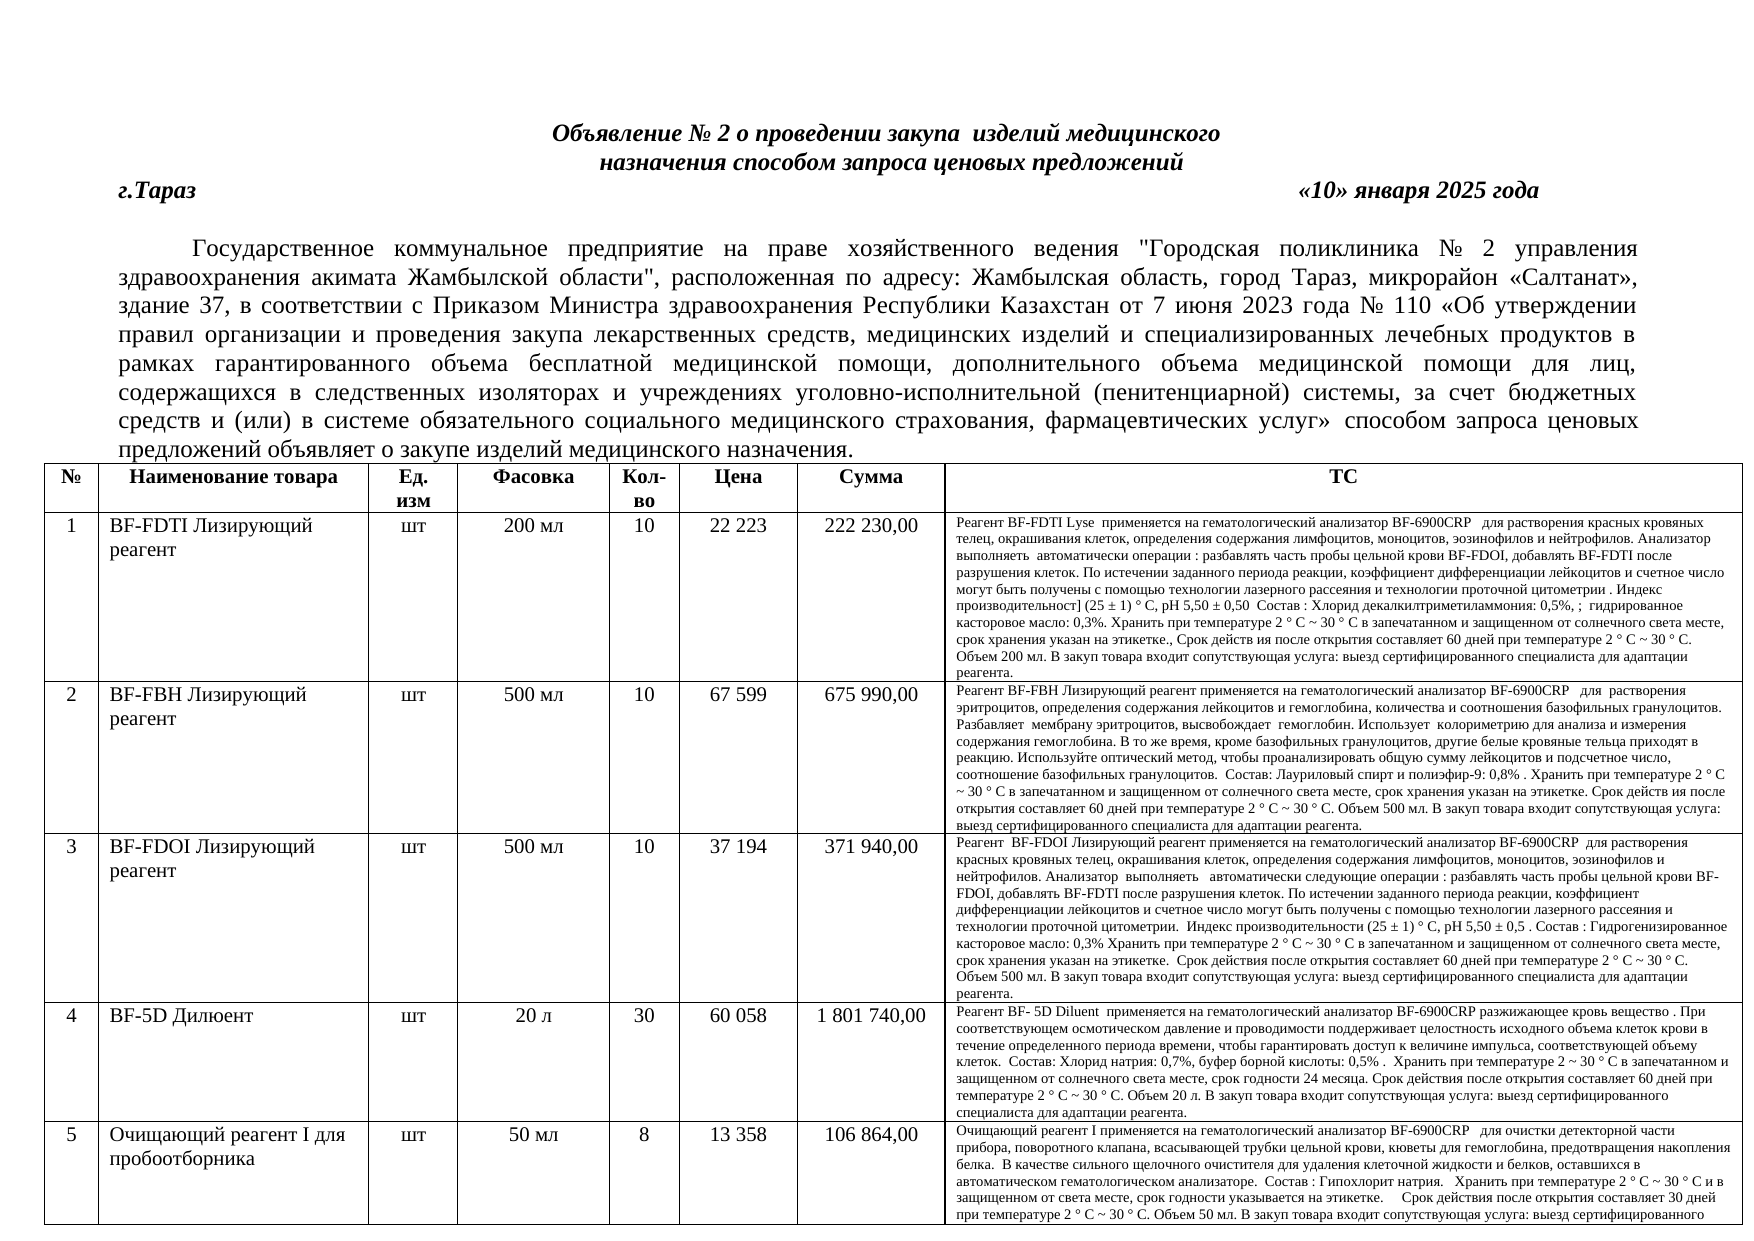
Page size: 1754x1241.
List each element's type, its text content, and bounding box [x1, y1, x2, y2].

table_cell 20 л [458, 1003, 609, 1121]
table_header Кол-во [610, 464, 679, 512]
table_cell 500 мл [458, 834, 609, 1002]
table_cell BF-FBH Лизирующий реагент [99, 682, 368, 833]
table_cell Реагент BF-FDТI Lyse применяется на гематологический анализатор BF-6900CRP для растворения красных кровяных телец, окрашивания клеток, определения содержания лимфоцитов, моноцитов, эозинофилов и нейтрофилов. Анализатор выполняеть автоматически операции : разбавлять часть пробы цельной крови BF-FDOI, добавлять BF-FDTI после разрушения клеток. По истечении заданного периода реакции, коэффициент дифференциации лейкоцитов и счетное число могут быть получены с помощью технологии лазерного рассеяния и технологии проточной цитометрии . Индекс производительност] (25 ± 1) ° C, pH 5,50 ± 0,50 Состав : Хлорид декалкилтриметиламмония: 0,5%, ; гидрированное касторовое масло: 0,3%. Хранить при температуре 2 ° C ~ 30 ° C в запечатанном и защищенном от солнечного света месте, срок хранения указан на этикетке., Срок действ ия после открытия составляет 60 дней при температуре 2 ° C ~ 30 ° C. Объем 200 мл. В закуп товара входит сопутствующая услуга: выезд сертифицированного специалиста для адаптации реагента. [946, 513, 1742, 681]
table_header Цена [680, 464, 797, 512]
table_cell BF-5D Дилюент [99, 1003, 368, 1121]
table_cell шт [369, 513, 457, 681]
text Государственное коммунальное предприятие на праве хозяйственного ведения "Городская поликлиника № 2 управления здравоохранения акимата Жамбылской области", расположенная по адресу: Жамбылская область, город Тараз, микрорайон «Салтанат», здание 37, в соответствии с Приказом Министра здравоохранения Республики Казахстан от 7 июня 2023 года № 110 «Об утверждении правил организации и проведения закупа лекарственных средств, медицинских изделий и специализированных лечебных продуктов в рамках гарантированного объема бесплатной медицинской помощи, дополнительного объема медицинской помощи для лиц, содержащихся в следственных изоляторах и учреждениях уголовно-исполнительной (пенитенциарной) системы, за счет бюджетных средств и (или) в системе обязательного социального медицинского страхования, фармацевтических услуг» способом запроса ценовых предложений объявляет о закупе изделий медицинского назначения. [118, 233, 1639, 463]
table_cell 106 864,00 [798, 1122, 944, 1224]
table_cell 22 223 [680, 513, 797, 681]
table_cell 30 [610, 1003, 679, 1121]
table_cell шт [369, 682, 457, 833]
table_cell 67 599 [680, 682, 797, 833]
text Объявление № 2 о проведении закупа изделий медицинского [118, 118, 1636, 147]
table_cell шт [369, 1003, 457, 1121]
table_cell 8 [610, 1122, 679, 1224]
table_cell 60 058 [680, 1003, 797, 1121]
table_cell 200 мл [458, 513, 609, 681]
table_cell 222 230,00 [798, 513, 944, 681]
table_cell 2 [45, 682, 98, 833]
table_cell Реагент BF- 5D Diluent применяется на гематологический анализатор BF-6900CRP разжижающее кровь вещество . При соответствующем осмотическом давление и проводимости поддерживает целостность исходного объема клеток крови в течение определенного периода времени, чтобы гарантировать доступ к величине импульса, соответствующей объему клеток. Состав: Хлорид натрия: 0,7%, буфер борной кислоты: 0,5% . Хранить при температуре 2 ~ 30 ° C в запечатанном и защищенном от солнечного света месте, срок годности 24 месяца. Срок действия после открытия составляет 60 дней при температуре 2 ° C ~ 30 ° C. Объем 20 л. В закуп товара входит сопутствующая услуга: выезд сертифицированного специалиста для адаптации реагента. [946, 1003, 1742, 1121]
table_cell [99, 1122, 368, 1224]
table_cell BF-FDOI Лизирующий реагент [99, 834, 368, 1002]
table_cell шт [369, 834, 457, 1002]
table_cell 1 [45, 513, 98, 681]
table_cell 500 мл [458, 682, 609, 833]
table_cell 10 [610, 682, 679, 833]
text назначения способом запроса ценовых предложений [118, 147, 1698, 176]
table_cell Реагент BF-FBH Лизирующий реагент применяется на гематологический анализатор BF-6900CRP для растворения эритроцитов, определения содержания лейкоцитов и гемоглобина, количества и соотношения базофильных гранулоцитов. Разбавляет мембрану эритроцитов, высвобождает гемоглобин. Использует колориметрию для анализа и измерения содержания гемоглобина. В то же время, кроме базофильных гранулоцитов, другие белые кровяные тельца приходят в реакцию. Используйте оптический метод, чтобы проанализировать общую сумму лейкоцитов и подсчетное число, соотношение базофильных гранулоцитов. Состав: Лауриловый спирт и полиэфир-9: 0,8% . Хранить при температуре 2 ° C ~ 30 ° C в запечатанном и защищенном от солнечного света месте, срок хранения указан на этикетке. Срок действ ия после открытия составляет 60 дней при температуре 2 ° C ~ 30 ° C. Объем 500 мл. В закуп товара входит сопутствующая услуга: выезд сертифицированного специалиста для адаптации реагента. [946, 682, 1742, 833]
table_cell 10 [610, 834, 679, 1002]
table_header Сумма [798, 464, 944, 512]
text г.Тараз «10» января 2025 года [118, 176, 1698, 204]
table_header ТС [946, 464, 1742, 512]
table_header Ед. изм [369, 464, 457, 512]
table_cell 5 [45, 1122, 98, 1224]
table_cell 3 [45, 834, 98, 1002]
table_cell 13 358 [680, 1122, 797, 1224]
table_cell 371 940,00 [798, 834, 944, 1002]
table_cell 4 [45, 1003, 98, 1121]
table_cell 675 990,00 [798, 682, 944, 833]
table_cell 50 мл [458, 1122, 609, 1224]
table_cell шт [369, 1122, 457, 1224]
table_header № [45, 464, 98, 512]
table_cell 10 [610, 513, 679, 681]
table_cell 37 194 [680, 834, 797, 1002]
table_cell Реагент BF-FDOI Лизирующий реагент применяется на гематологический анализатор BF-6900CRP для растворения красных кровяных телец, окрашивания клеток, определения содержания лимфоцитов, моноцитов, эозинофилов и нейтрофилов. Анализатор выполняеть автоматически следующие операции : разбавлять часть пробы цельной крови BF-FDOI, добавлять BF-FDTI после разрушения клеток. По истечении заданного периода реакции, коэффициент дифференциации лейкоцитов и счетное число могут быть получены с помощью технологии лазерного рассеяния и технологии проточной цитометрии. Индекс производительности (25 ± 1) ° C, pH 5,50 ± 0,5 . Состав : Гидрогенизированное касторовое масло: 0,3% Хранить при температуре 2 ° C ~ 30 ° C в запечатанном и защищенном от солнечного света месте, срок хранения указан на этикетке. Срок действия после открытия составляет 60 дней при температуре 2 ° C ~ 30 ° C. Объем 500 мл. В закуп товара входит сопутствующая услуга: выезд сертифицированного специалиста для адаптации реагента. [946, 834, 1742, 1002]
table_header Фасовка [458, 464, 609, 512]
table_cell BF-FDTI Лизирующий реагент [99, 513, 368, 681]
table_header Наименование товара [99, 464, 368, 512]
table_cell 1 801 740,00 [798, 1003, 944, 1121]
